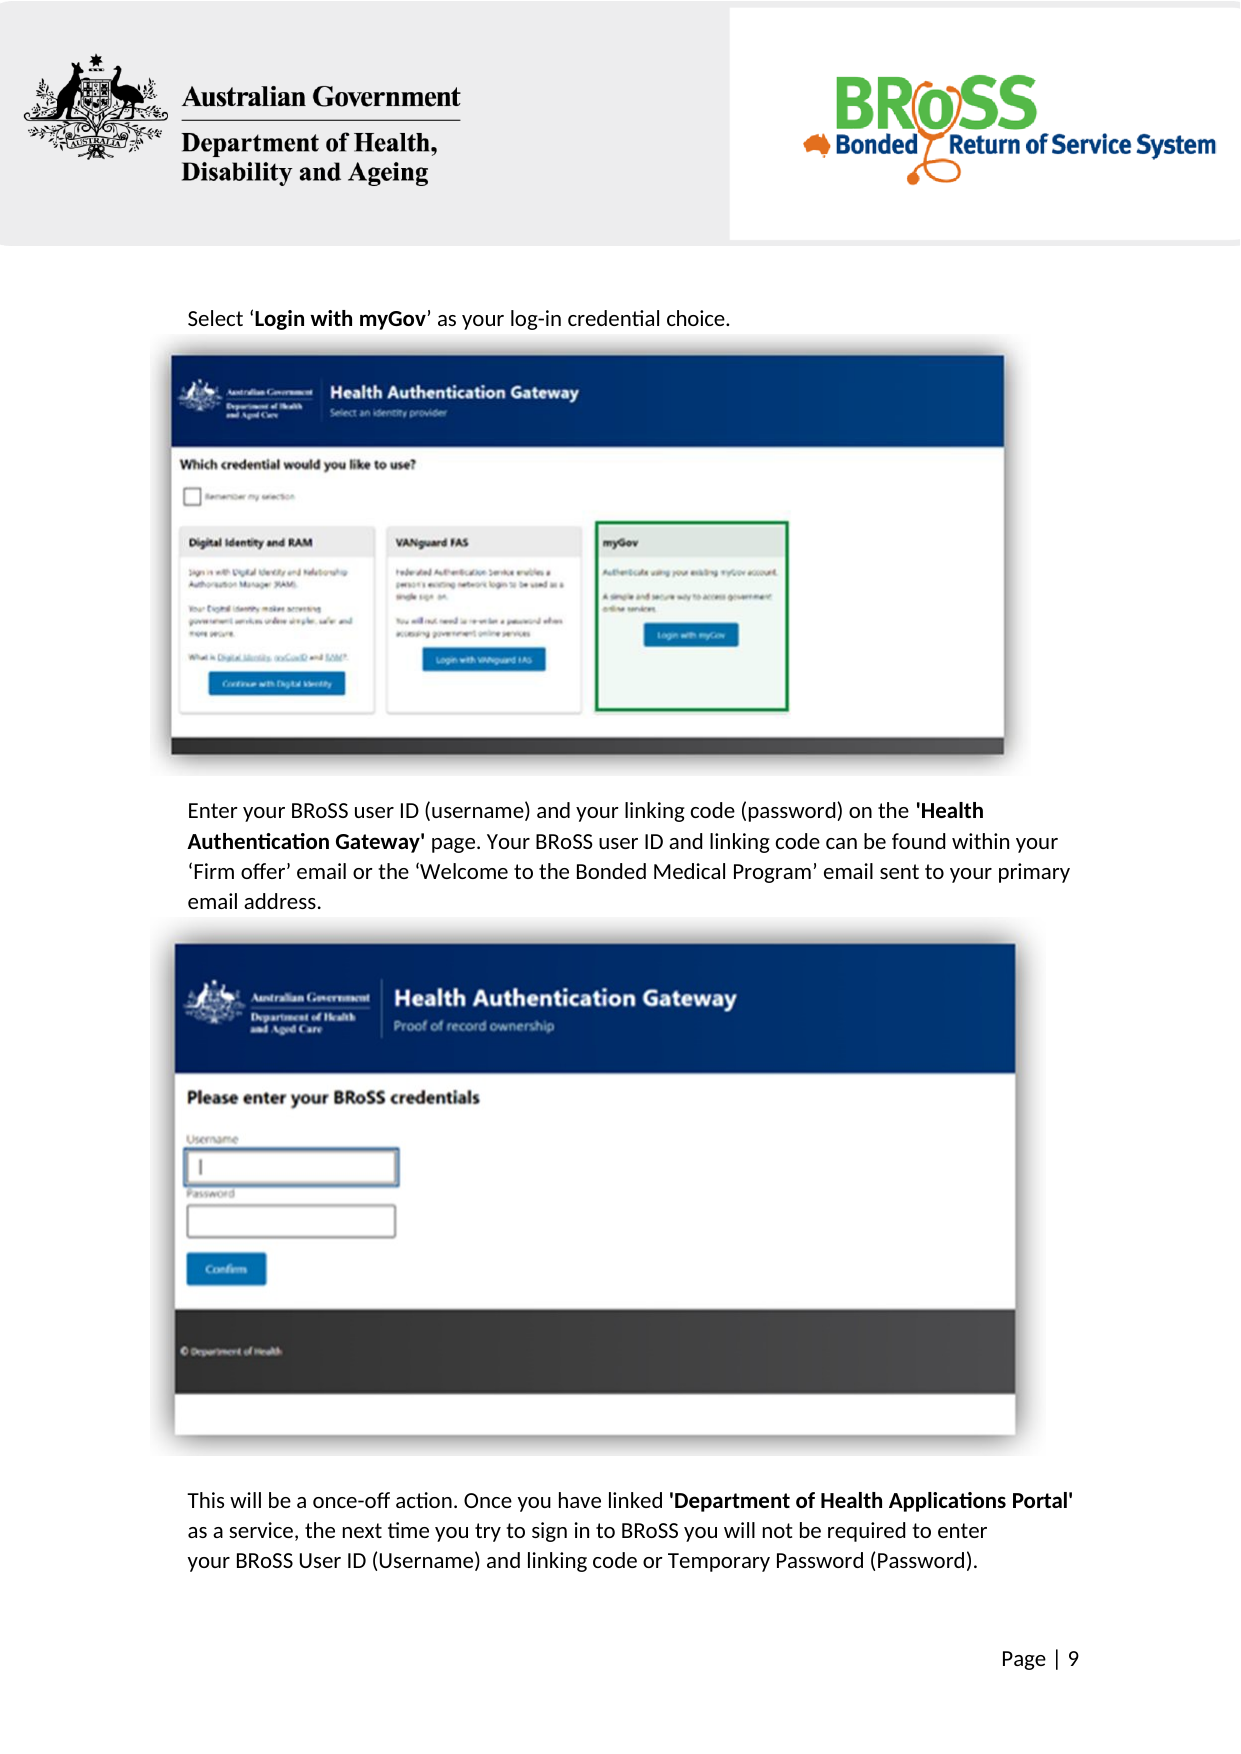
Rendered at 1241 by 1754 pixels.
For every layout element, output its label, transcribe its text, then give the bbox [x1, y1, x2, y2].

picture [150, 917, 1046, 1456]
text Select ‘Login with myGov’ as your log-in credential choice. [187, 304, 1196, 332]
text as a service, the next time you try to sign in to BRoSS you will not be required to enter your BRoSS User ID (Username) and linking code or Temporary Password (Password). [187, 1516, 1023, 1574]
picture [0, 1, 1241, 246]
text This will be a once-off action. Once you have linked 'Department of Health Applications Portal' [187, 1486, 1196, 1514]
picture [150, 334, 1032, 776]
